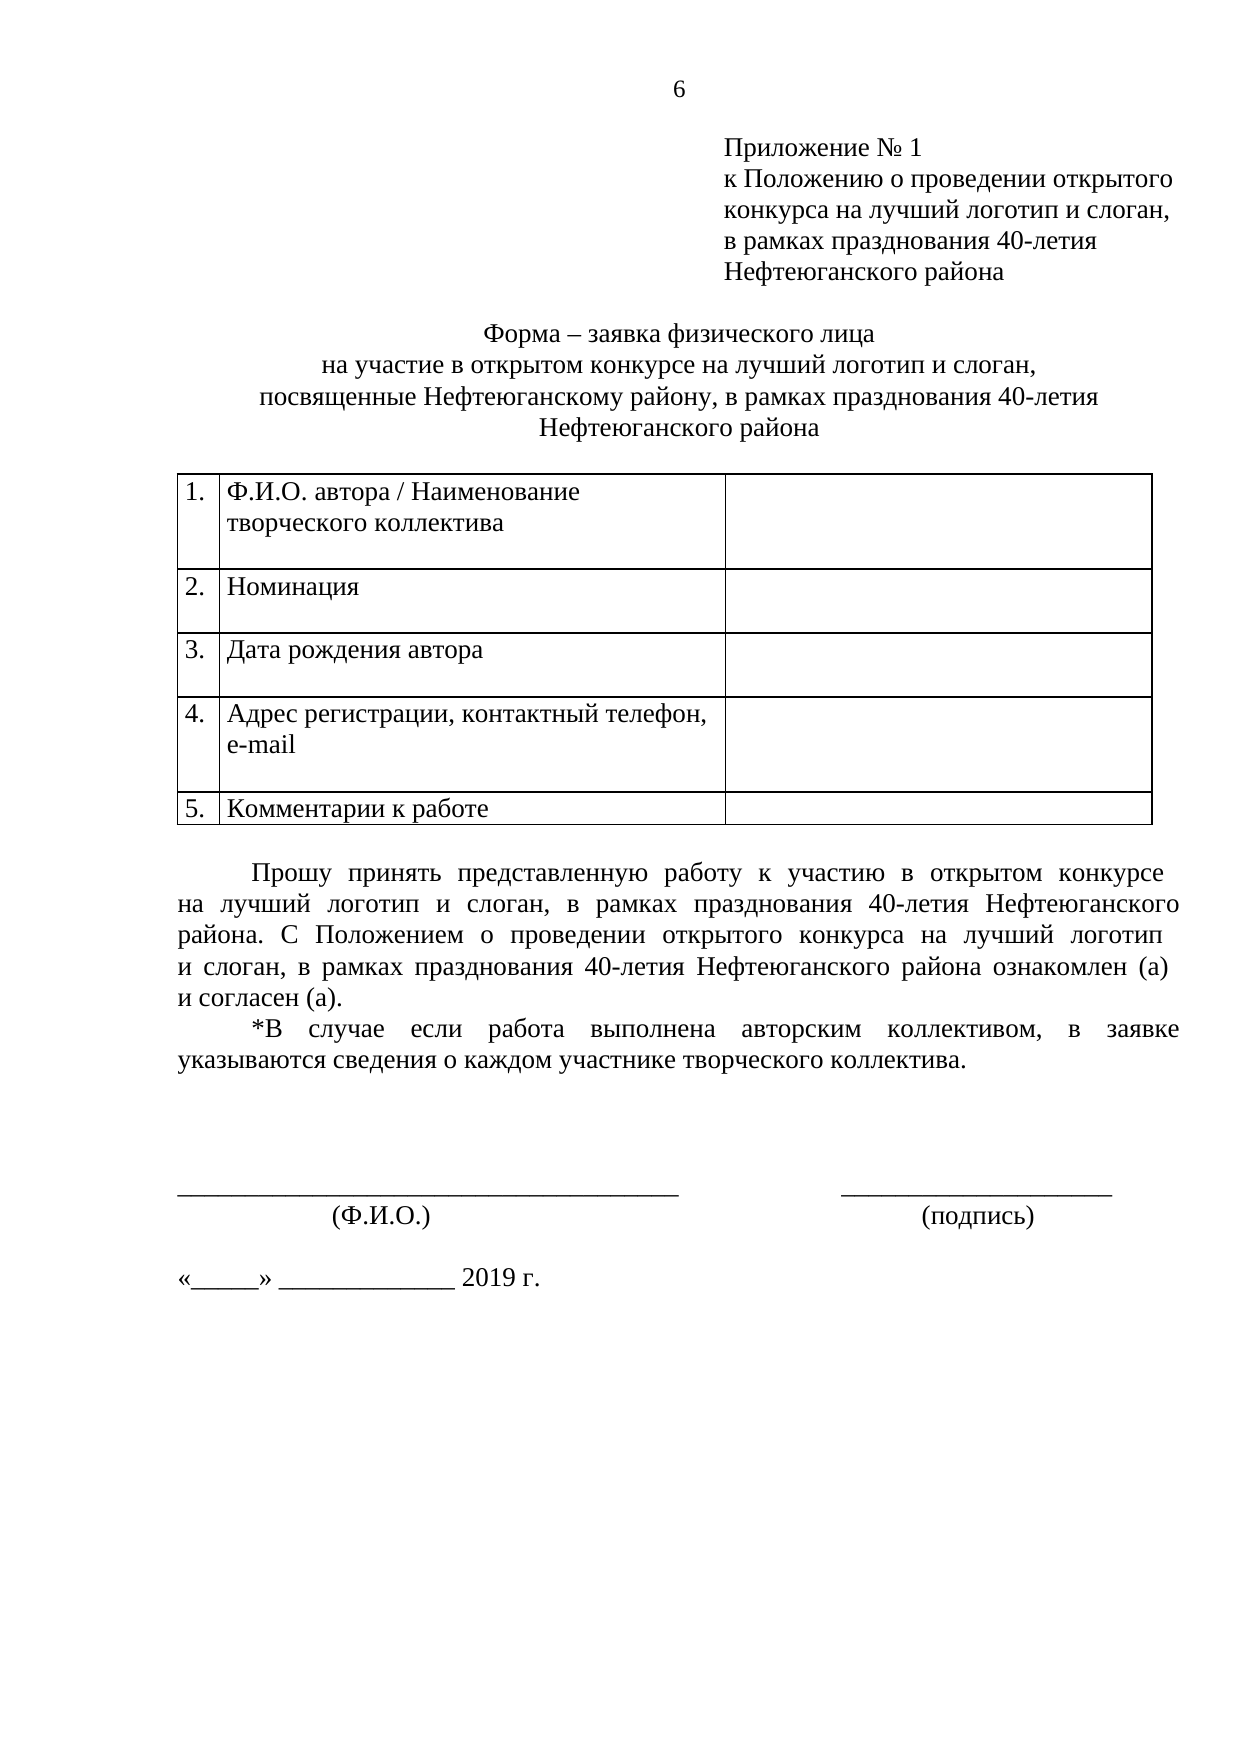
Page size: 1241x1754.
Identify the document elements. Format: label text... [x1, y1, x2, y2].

table_header [726, 475, 1151, 568]
table_cell [726, 634, 1151, 696]
table_cell Комментарии к работе [220, 793, 725, 824]
table_cell 2. [178, 570, 219, 632]
text к Положению о проведении открытого конкурса на лучший логотип и слоган, в рамках празднования 40-летия Нефтеюганского района [723, 162, 1181, 286]
table_cell Номинация [220, 570, 725, 632]
text посвященные Нефтеюганскому району, в рамках празднования 40-летия Нефтеюганского района [177, 380, 1181, 442]
table_cell 5. [178, 793, 219, 824]
table_cell 4. [178, 698, 219, 791]
text Прошу принять представленную работу к участию в открытом конкурсе на лучший логотип и слоган, в рамках празднования 40-летия Нефтеюганского района. С Положением о проведении открытого конкурса на лучший логотип и слоган, в рамках празднования 40-летия Нефтеюганского района ознакомлен (а) и согласен (а). [177, 856, 1181, 1012]
table_cell [726, 570, 1151, 632]
table_cell [726, 698, 1151, 791]
text (Ф.И.О.) (подпись) [325, 1199, 1181, 1230]
text Форма – заявка физического лица [177, 317, 1181, 349]
text *В случае если работа выполнена авторским коллективом, в заявке указываются сведения о каждом участнике творческого коллектива. [177, 1012, 1181, 1074]
text «_____» _____________ 2019 г. [177, 1261, 1181, 1292]
table_cell Адрес регистрации, контактный телефон, e-mail [220, 698, 725, 791]
table_cell Дата рождения автора [220, 634, 725, 696]
table_header 1. [178, 475, 219, 568]
text Приложение № 1 [723, 131, 1181, 162]
table_cell 3. [178, 634, 219, 696]
text на участие в открытом конкурсе на лучший логотип и слоган, [177, 349, 1181, 380]
text _____________________________________ ____________________ [177, 1168, 1181, 1199]
table_cell [726, 793, 1151, 824]
table_header Ф.И.О. автора / Наименование творческого коллектива [220, 475, 725, 568]
